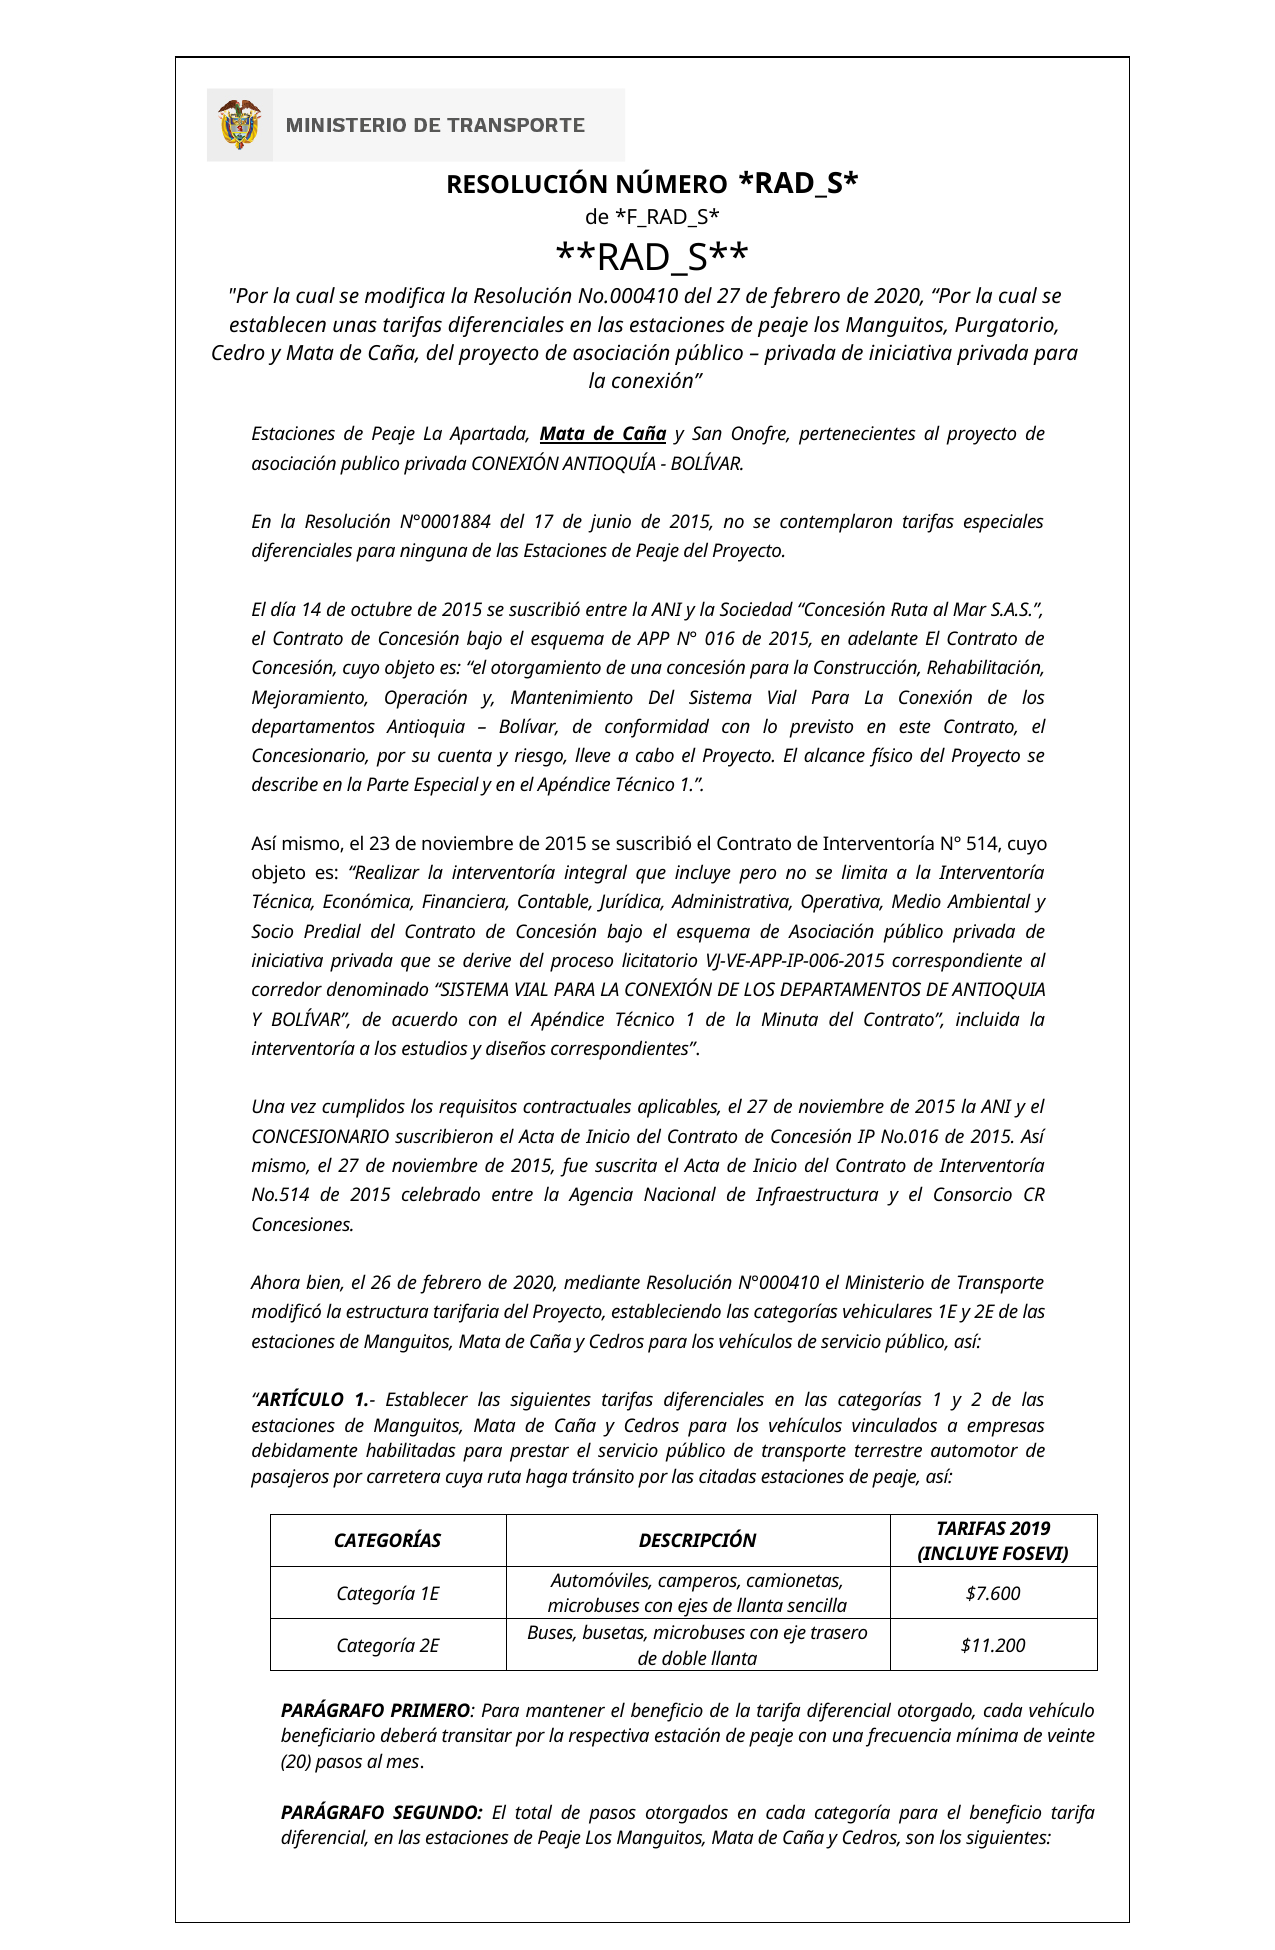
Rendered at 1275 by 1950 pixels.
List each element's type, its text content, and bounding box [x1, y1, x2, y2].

table_cell $11.200 [891, 1619, 1097, 1670]
text En la Resolución N°0001884 del 17 de junio de 2015, no se contemplaron tarifas especiales diferenciales para ninguna de las Estaciones de Peaje del Proyecto. [251, 508, 1048, 563]
picture [206, 88, 626, 162]
table_header TARIFAS 2019 (INCLUYE FOSEVI) [891, 1515, 1097, 1566]
table_cell Categoría 2E [271, 1619, 506, 1670]
text Así mismo, el 23 de noviembre de 2015 se suscribió el Contrato de Interventoría N° 514, cuyo objeto es: “Realizar la interventoría integral que incluye pero no se limita a la Interventoría Técnica, Económica, Financiera, Contable, Jurídica, Administrativa, Operativa, Medio Ambiental y Socio Predial del Contrato de Concesión bajo el esquema de Asociación público privada de iniciativa privada que se derive del proceso licitatorio VJ-VE-APP-IP-006-2015 correspondiente al corredor denominado “SISTEMA VIAL PARA LA CONEXIÓN DE LOS DEPARTAMENTOS DE ANTIOQUIA Y BOLÍVAR”, de acuerdo con el Apéndice Técnico 1 de la Minuta del Contrato”, incluida la interventoría a los estudios y diseños correspondientes”. [251, 830, 1048, 1061]
table_cell Categoría 1E [271, 1567, 506, 1618]
text Ahora bien, el 26 de febrero de 2020, mediante Resolución N°000410 el Ministerio de Transporte modificó la estructura tarifaria del Proyecto, estableciendo las categorías vehiculares 1E y 2E de las estaciones de Manguitos, Mata de Caña y Cedros para los vehículos de servicio público, así: [251, 1269, 1048, 1353]
table_header DESCRIPCIÓN [507, 1515, 890, 1566]
text Una vez cumplidos los requisitos contractuales aplicables, el 27 de noviembre de 2015 la ANI y el CONCESIONARIO suscribieron el Acta de Inicio del Contrato de Concesión IP No.016 de 2015. Así mismo, el 27 de noviembre de 2015, fue suscrita el Acta de Inicio del Contrato de Interventoría No.514 de 2015 celebrado entre la Agencia Nacional de Infraestructura y el Consorcio CR Concesiones. [251, 1094, 1048, 1236]
table_cell Automóviles, camperos, camionetas, microbuses con ejes de llanta sencilla [507, 1567, 890, 1618]
text PARÁGRAFO SEGUNDO: El total de pasos otorgados en cada categoría para el beneficio tarifa diferencial, en las estaciones de Peaje Los Manguitos, Mata de Caña y Cedros, son los siguientes: [281, 1799, 1098, 1850]
text PARÁGRAFO PRIMERO: Para mantener el beneficio de la tarifa diferencial otorgado, cada vehículo beneficiario deberá transitar por la respectiva estación de peaje con una frecuencia mínima de veinte (20) pasos al mes. [281, 1697, 1098, 1773]
text El día 14 de octubre de 2015 se suscribió entre la ANI y la Sociedad “Concesión Ruta al Mar S.A.S.”, el Contrato de Concesión bajo el esquema de APP N° 016 de 2015, en adelante El Contrato de Concesión, cuyo objeto es: “el otorgamiento de una concesión para la Construcción, Rehabilitación, Mejoramiento, Operación y, Mantenimiento Del Sistema Vial Para La Conexión de los departamentos Antioquia – Bolívar, de conformidad con lo previsto en este Contrato, el Concesionario, por su cuenta y riesgo, lleve a cabo el Proyecto. El alcance físico del Proyecto se describe en la Parte Especial y en el Apéndice Técnico 1.”. [251, 596, 1048, 797]
text “ARTÍCULO 1.- Establecer las siguientes tarifas diferenciales en las categorías 1 y 2 de las estaciones de Manguitos, Mata de Caña y Cedros para los vehículos vinculados a empresas debidamente habilitadas para prestar el servicio público de transporte terrestre automotor de pasajeros por carretera cuya ruta haga tránsito por las citadas estaciones de peaje, así: [251, 1386, 1048, 1488]
table_cell Buses, busetas, microbuses con eje trasero de doble llanta [507, 1619, 890, 1670]
table_header CATEGORÍAS [271, 1515, 506, 1566]
table_cell $7.600 [891, 1567, 1097, 1618]
